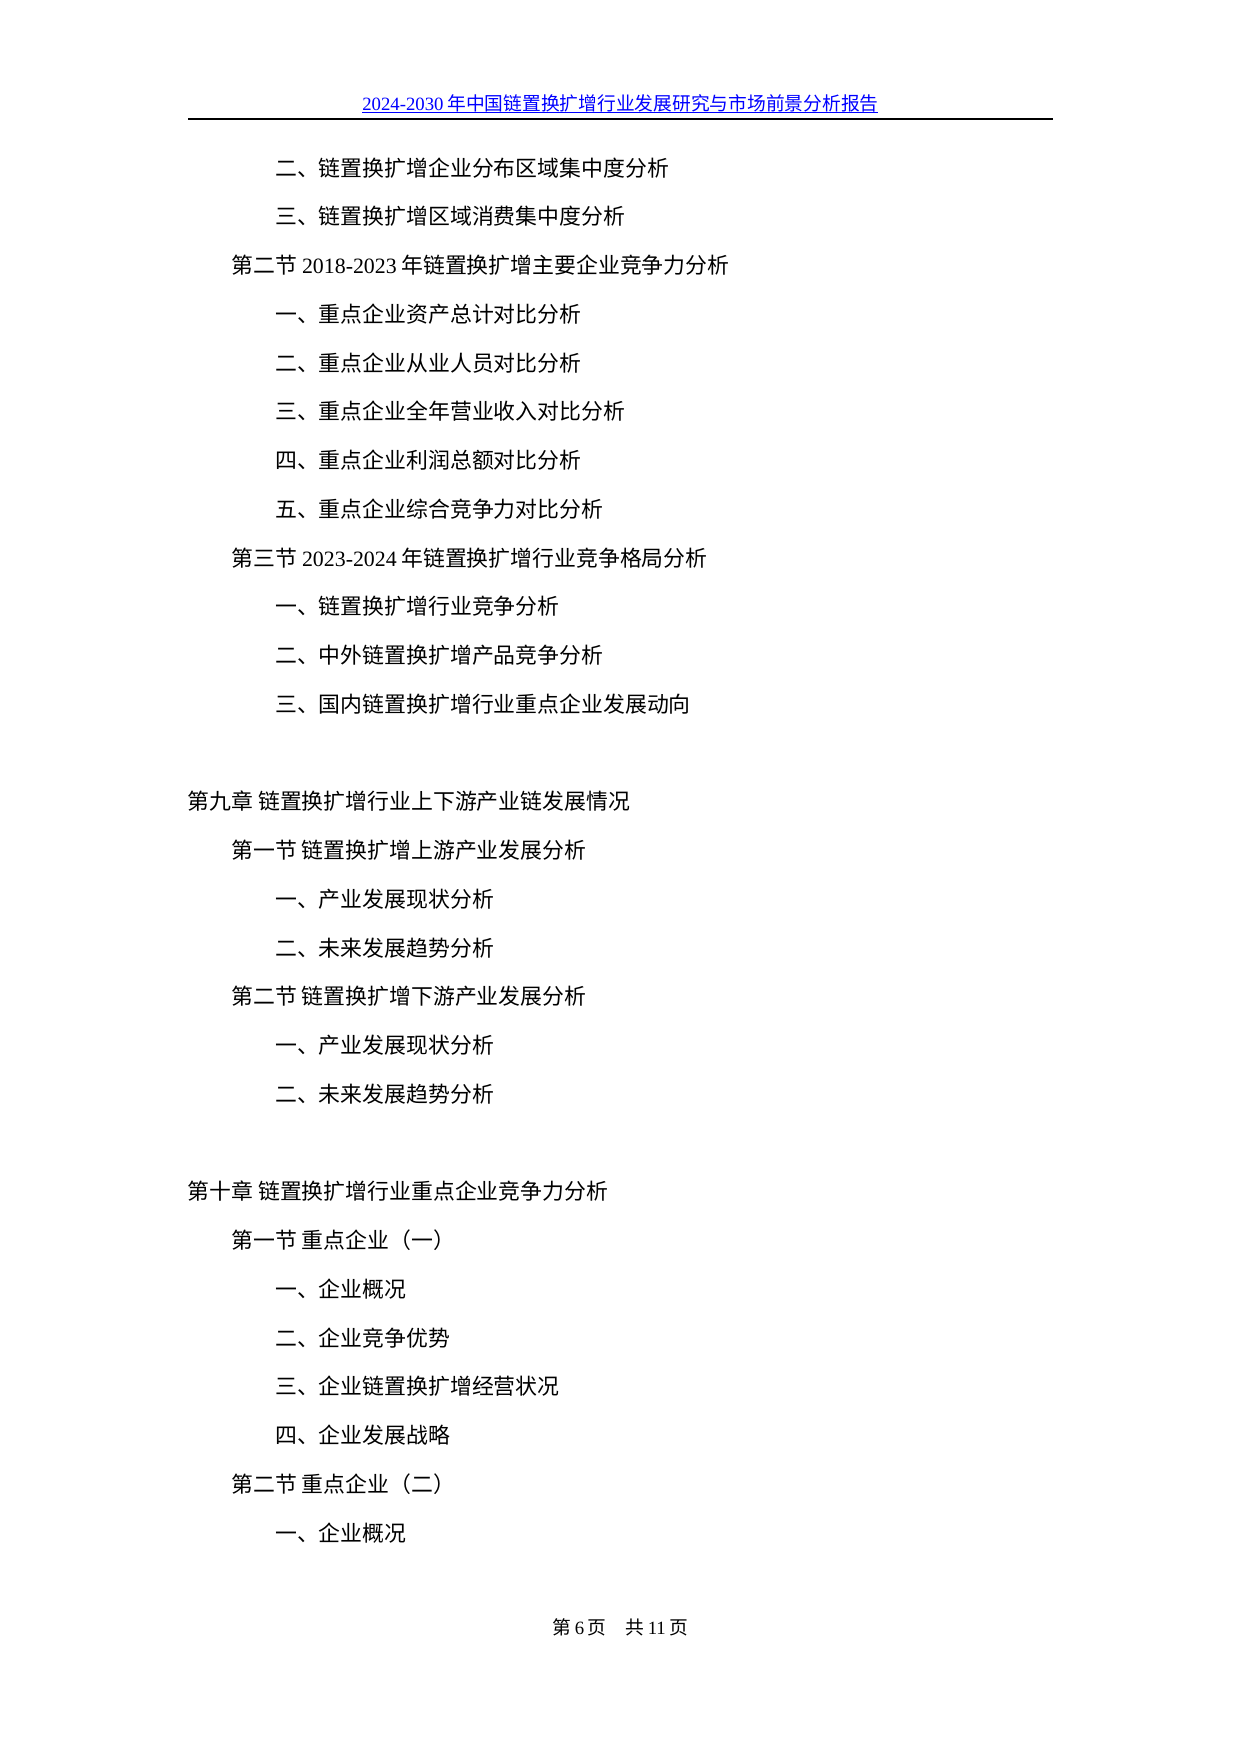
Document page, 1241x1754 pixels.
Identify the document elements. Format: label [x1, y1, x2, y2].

text [187, 150, 1053, 1548]
